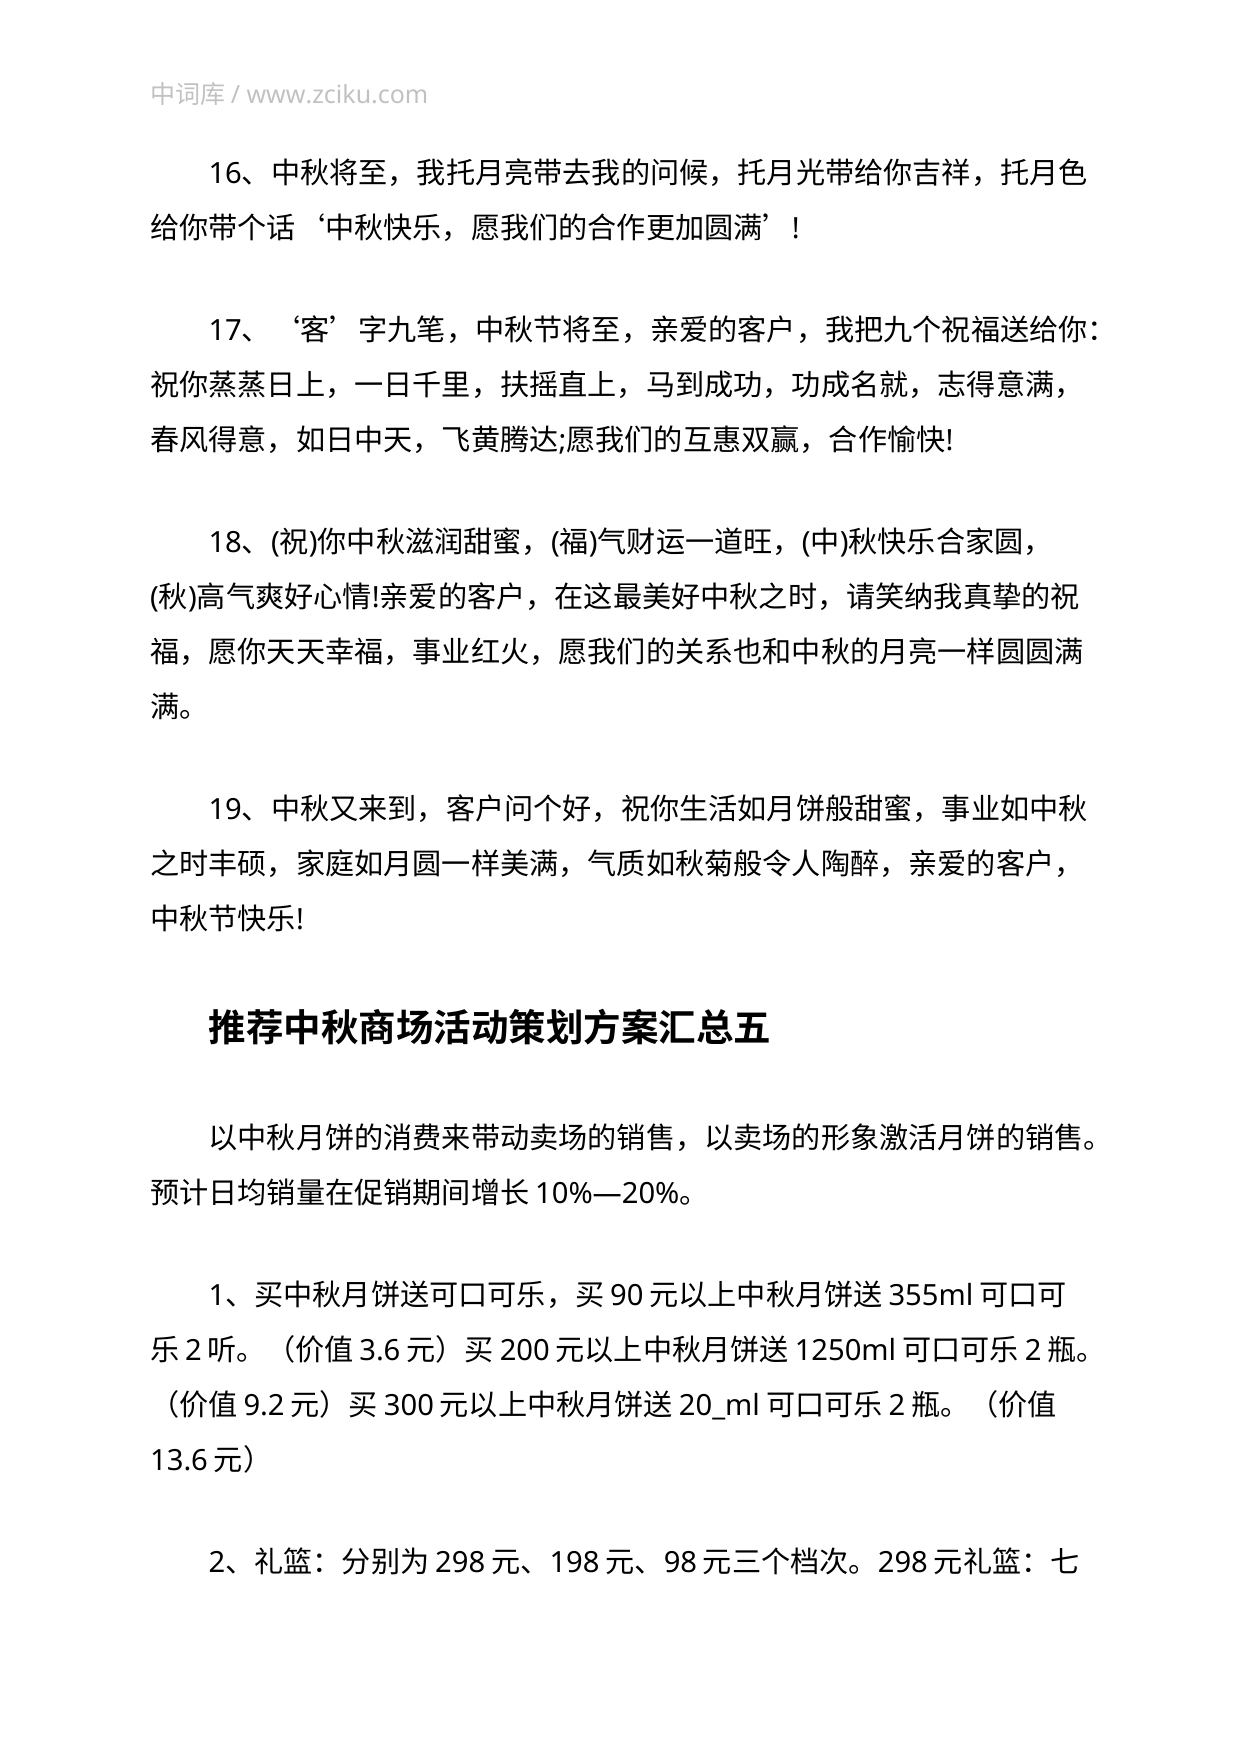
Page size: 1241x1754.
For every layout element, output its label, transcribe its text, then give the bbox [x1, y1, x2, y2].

text 16、中秋将至，我托月亮带去我的问候，托月光带给你吉祥，托月色给你带个话‘中秋快乐，愿我们的合作更加圆满’! [150, 150, 1090, 247]
text 17、‘客’字九笔，中秋节将至，亲爱的客户，我把九个祝福送给你：祝你蒸蒸日上，一日千里，扶摇直上，马到成功，功成名就，志得意满，春风得意，如日中天，飞黄腾达;愿我们的互惠双赢，合作愉快! [150, 307, 1090, 459]
text 19、中秋又来到，客户问个好，祝你生活如月饼般甜蜜，事业如中秋之时丰硕，家庭如月圆一样美满，气质如秋菊般令人陶醉，亲爱的客户，中秋节快乐! [150, 786, 1090, 938]
text 18、(祝)你中秋滋润甜蜜，(福)气财运一道旺，(中)秋快乐合家圆，(秋)高气爽好心情!亲爱的客户，在这最美好中秋之时，请笑纳我真挚的祝福，愿你天天幸福，事业红火，愿我们的关系也和中秋的月亮一样圆圆满满。 [150, 519, 1090, 726]
text 以中秋月饼的消费来带动卖场的销售，以卖场的形象激活月饼的销售。预计日均销量在促销期间增长10%—20%。 [150, 1115, 1090, 1212]
text 推荐中秋商场活动策划方案汇总五 [150, 997, 1090, 1052]
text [150, 1539, 1090, 1581]
text 1、买中秋月饼送可口可乐，买90元以上中秋月饼送355ml可口可乐2听。（价值3.6元）买200元以上中秋月饼送1250ml可口可乐2瓶。（价值9.2元）买300元以上中秋月饼送20_ml可口可乐2瓶。（价值13.6元） [150, 1272, 1090, 1479]
